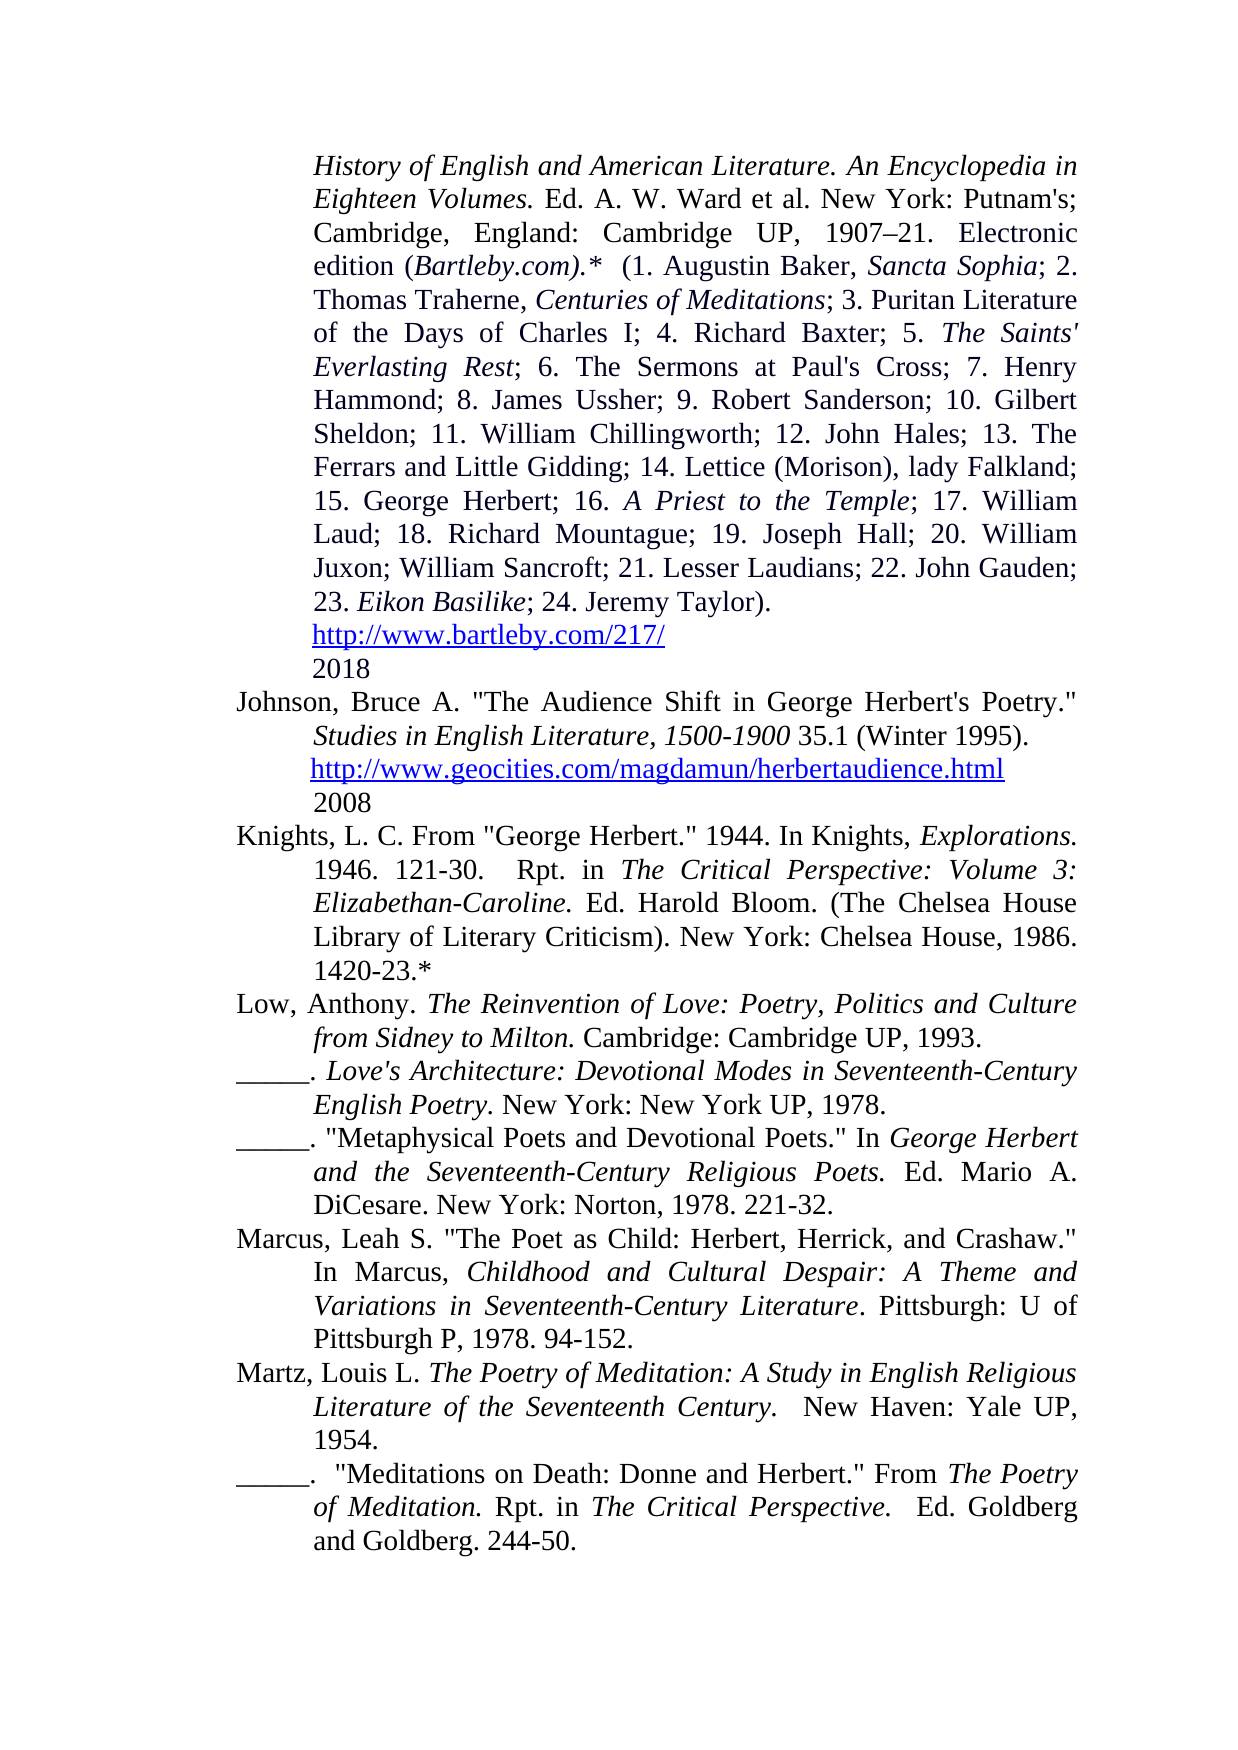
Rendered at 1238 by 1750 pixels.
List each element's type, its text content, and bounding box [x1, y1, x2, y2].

text Low, Anthony. The Reinvention of Love: Poetry, Politics and Culture from Sidney to Milton. Cambridge: Cambridge UP, 1993. [236, 986, 1078, 1053]
text _____. Love's Architecture: Devotional Modes in Seventeenth-Century English Poetry. New York: New York UP, 1978. [236, 1053, 1078, 1120]
text Johnson, Bruce A. "The Audience Shift in George Herbert's Poetry." Studies in English Literature, 1500-1900 35.1 (Winter 1995). [236, 684, 1078, 751]
text Martz, Louis L. The Poetry of Meditation: A Study in English Religious Literature of the Seventeenth Century. New Haven: Yale UP, 1954. [236, 1355, 1078, 1456]
text Knights, L. C. From "George Herbert." 1944. In Knights, Explorations. 1946. 121-30. Rpt. in The Critical Perspective: Volume 3: Elizabethan-Caroline. Ed. Harold Bloom. (The Chelsea House Library of Literary Criticism). New York: Chelsea House, 1986. 1420-23.* [236, 818, 1078, 986]
text 2008 [236, 785, 1078, 818]
text _____. "Metaphysical Poets and Devotional Poets." In George Herbert and the Seventeenth-Century Religious Poets. Ed. Mario A. DiCesare. New York: Norton, 1978. 221-32. [236, 1120, 1078, 1221]
text http://www.geocities.com/magdamun/herbertaudience.html [236, 751, 1078, 785]
text Marcus, Leah S. "The Poet as Child: Herbert, Herrick, and Crashaw." In Marcus, Childhood and Cultural Despair: A Theme and Variations in Seventeenth-Century Literature. Pittsburgh: U of Pittsburgh P, 1978. 94-152. [236, 1221, 1078, 1355]
text 2018 [312, 651, 1078, 684]
text _____. "Meditations on Death: Donne and Herbert." From The Poetry of Meditation. Rpt. in The Critical Perspective. Ed. Goldberg and Goldberg. 244-50. [236, 1456, 1078, 1556]
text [236, 148, 1078, 617]
text http://www.bartleby.com/217/ [312, 617, 1078, 651]
